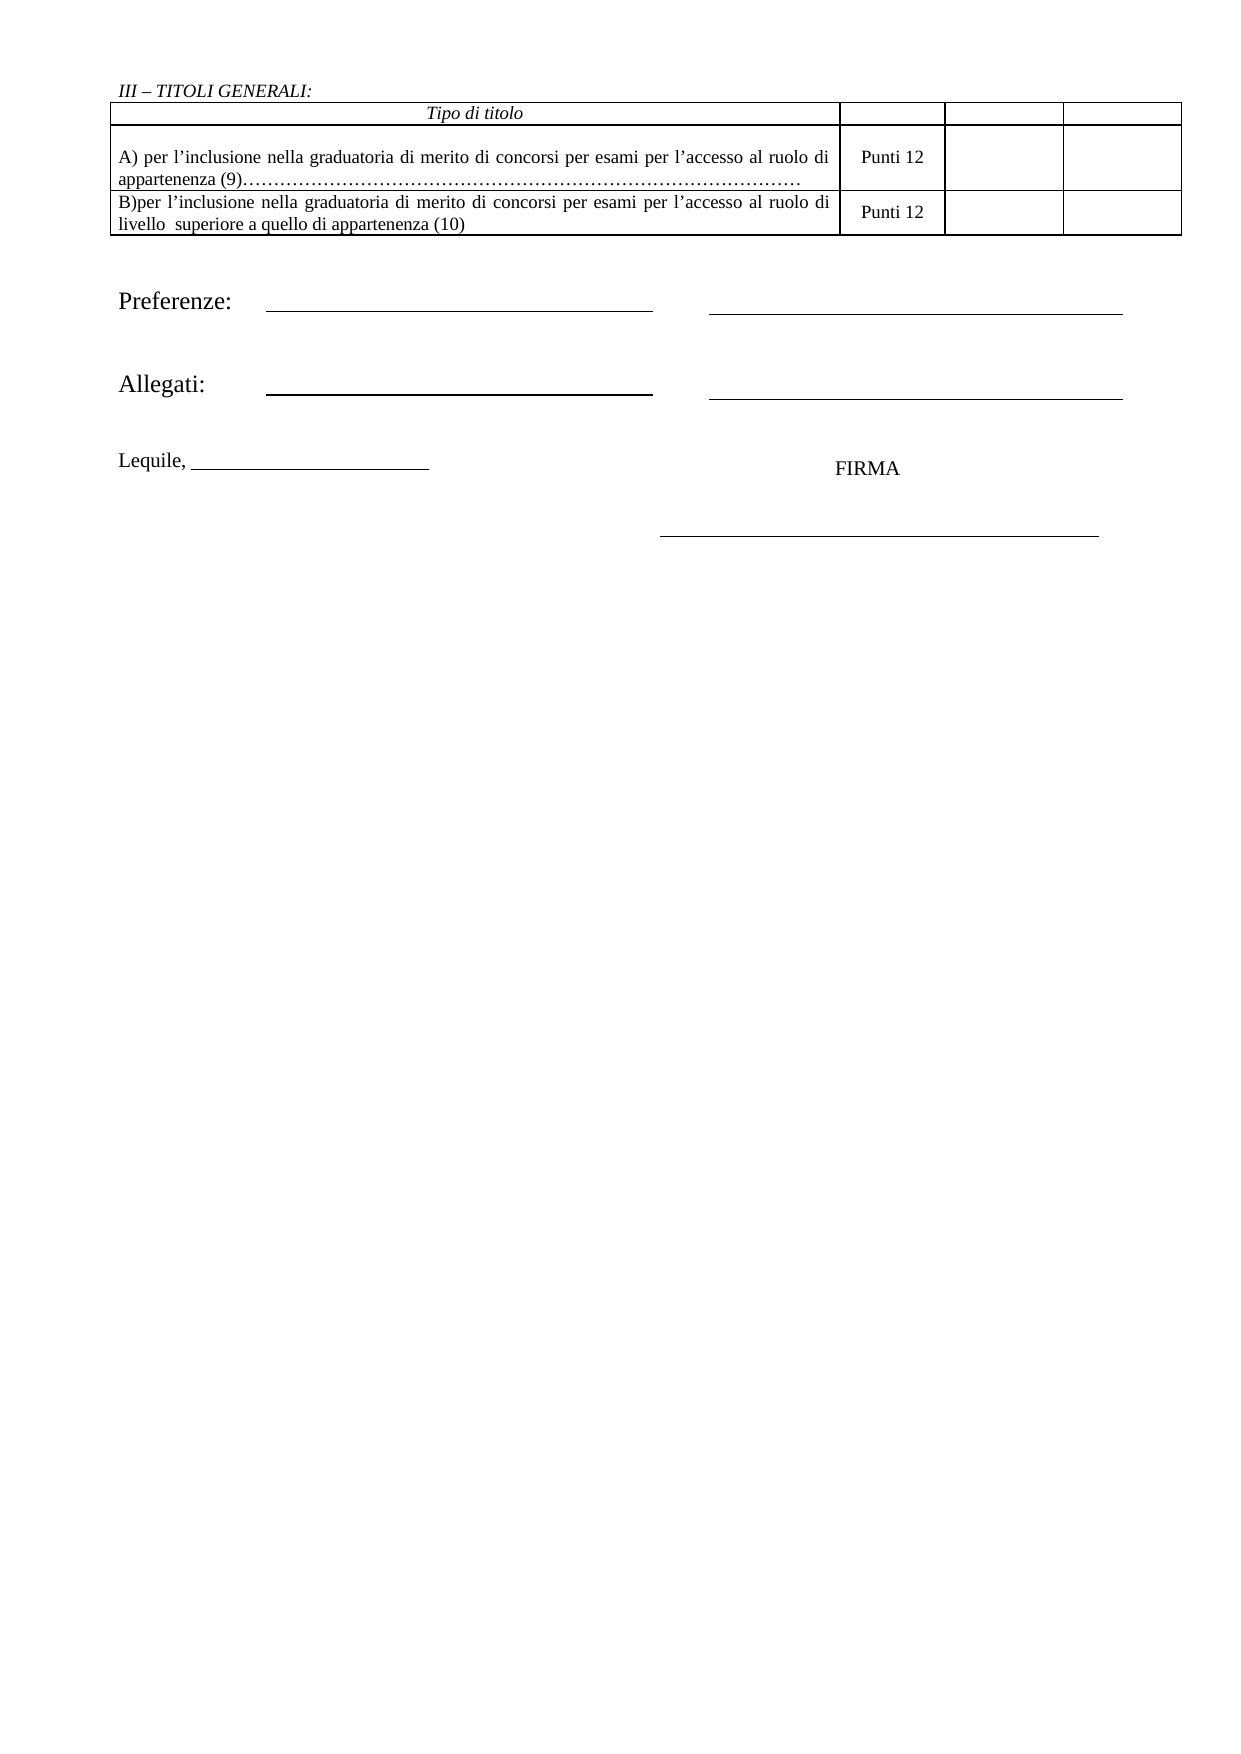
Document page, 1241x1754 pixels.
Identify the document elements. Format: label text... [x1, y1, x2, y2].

text Lequile, [118, 448, 429, 472]
table_cell B)per l’inclusione nella graduatoria di merito di concorsi per esami per l’accesso al ruolo di livello superiore a quello di appartenenza (10) [111, 191, 839, 234]
table_header [946, 103, 1063, 124]
table_cell [1064, 126, 1181, 190]
table_cell [946, 191, 1063, 234]
table_cell A) per l’inclusione nella graduatoria di merito di concorsi per esami per l’accesso al ruolo di appartenenza (9)……………………………………………………………………………… [111, 126, 839, 190]
text Allegati: [118, 369, 1192, 398]
text Preferenze: [118, 286, 1192, 314]
table_header [1064, 103, 1181, 124]
table_header Tipo di titolo [111, 103, 839, 124]
list – TITOLI GENERALI: [118, 80, 1192, 102]
table_cell [946, 126, 1063, 190]
table_cell Punti 12 [841, 126, 944, 190]
table_cell Punti 12 [841, 191, 944, 234]
text FIRMA [835, 456, 1192, 480]
table_header [841, 103, 944, 124]
table_cell [1064, 191, 1181, 234]
